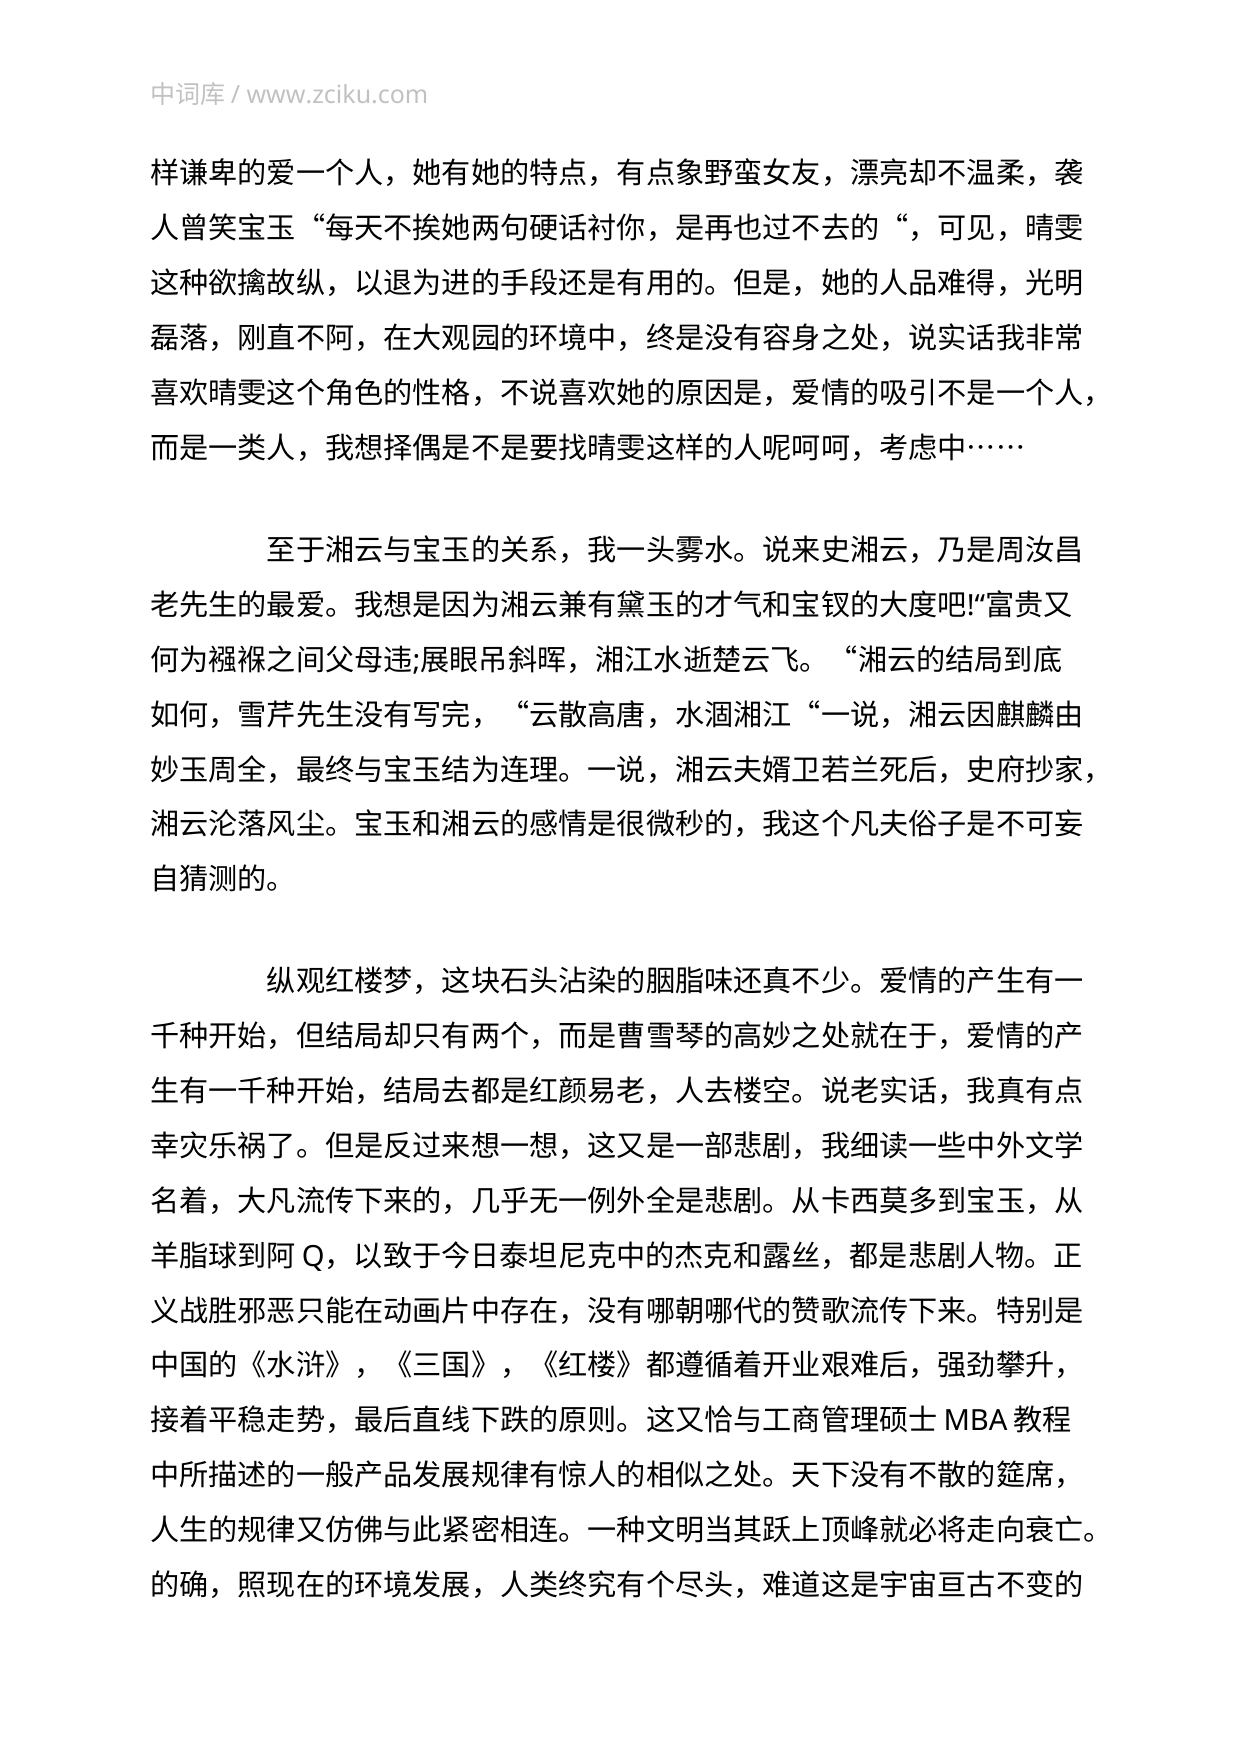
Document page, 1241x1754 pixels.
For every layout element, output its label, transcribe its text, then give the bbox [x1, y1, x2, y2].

text 至于湘云与宝玉的关系，我一头雾水。说来史湘云，乃是周汝昌老先生的最爱。我想是因为湘云兼有黛玉的才气和宝钗的大度吧!“富贵又何为襁褓之间父母违;展眼吊斜晖，湘江水逝楚云飞。“湘云的结局到底如何，雪芹先生没有写完，“云散高唐，水涸湘江“一说，湘云因麒麟由妙玉周全，最终与宝玉结为连理。一说，湘云夫婿卫若兰死后，史府抄家，湘云沦落风尘。宝玉和湘云的感情是很微秒的，我这个凡夫俗子是不可妄自猜测的。 [150, 526, 1090, 898]
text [150, 150, 1090, 467]
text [150, 958, 1090, 1604]
